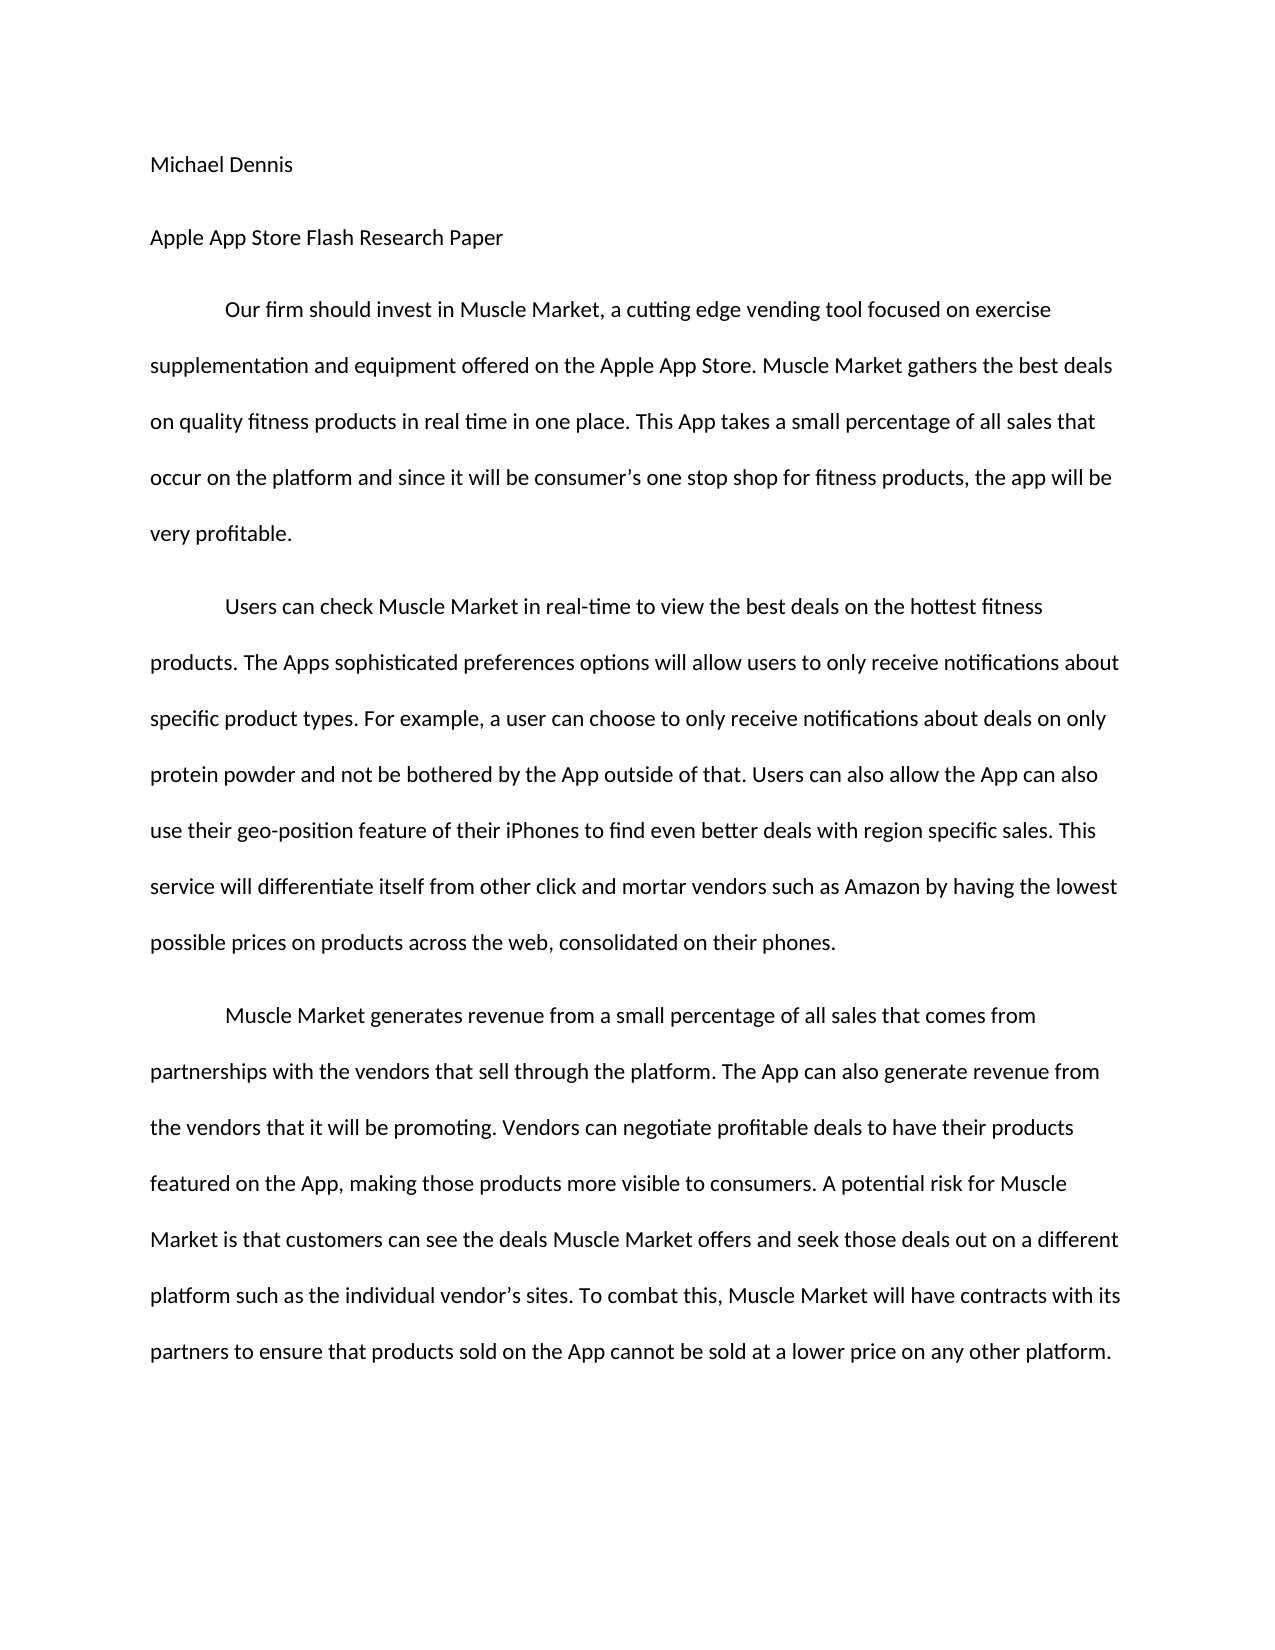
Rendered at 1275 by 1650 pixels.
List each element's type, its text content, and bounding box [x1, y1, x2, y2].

text Our firm should invest in Muscle Market, a cutting edge vending tool focused on exercise supplementation and equipment offered on the Apple App Store. Muscle Market gathers the best deals on quality fitness products in real time in one place. This App takes a small percentage of all sales that occur on the platform and since it will be consumer’s one stop shop for fitness products, the app will be very profitable. [150, 295, 1125, 548]
text Users can check Muscle Market in real-time to view the best deals on the hottest fitness products. The Apps sophisticated preferences options will allow users to only receive notifications about specific product types. For example, a user can choose to only receive notifications about deals on only protein powder and not be bothered by the App outside of that. Users can also allow the App can also use their geo-position feature of their iPhones to find even better deals with region specific sales. This service will differentiate itself from other click and mortar vendors such as Amazon by having the lowest possible prices on products across the web, consolidated on their phones. [150, 592, 1125, 957]
text Michael Dennis [150, 150, 1125, 178]
text Muscle Market generates revenue from a small percentage of all sales that comes from partnerships with the vendors that sell through the platform. The App can also generate revenue from the vendors that it will be promoting. Vendors can negotiate profitable deals to have their products featured on the App, making those products more visible to consumers. A potential risk for Muscle Market is that customers can see the deals Muscle Market offers and seek those deals out on a different platform such as the individual vendor’s sites. To combat this, Muscle Market will have contracts with its partners to ensure that products sold on the App cannot be sold at a lower price on any other platform. [150, 1001, 1125, 1366]
text Apple App Store Flash Research Paper [150, 223, 1125, 251]
